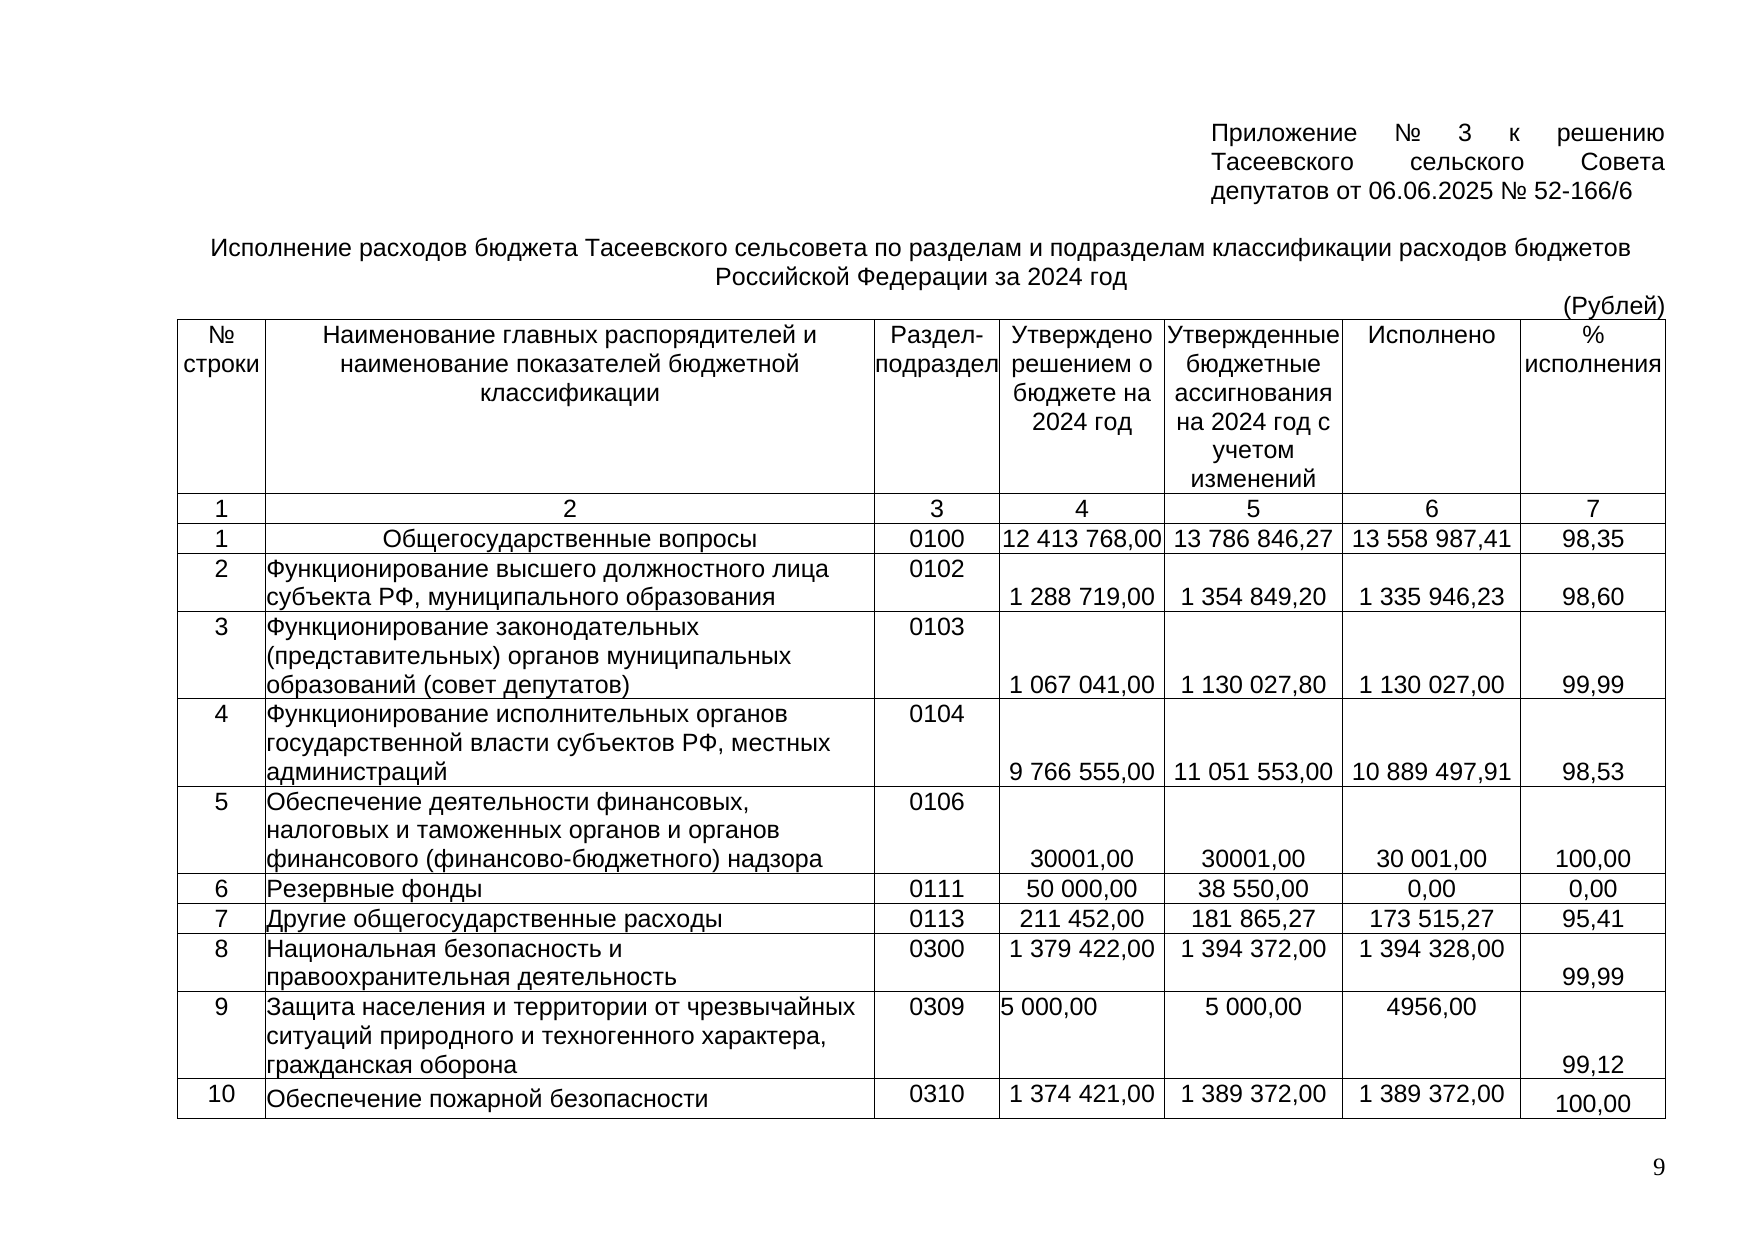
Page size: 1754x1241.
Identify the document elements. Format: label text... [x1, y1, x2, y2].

table_cell 173 515,27 [1343, 904, 1520, 932]
table_cell 95,41 [1521, 904, 1665, 932]
table_cell 1 [178, 524, 265, 552]
table_cell 1 394 372,00 [1165, 934, 1342, 991]
table_cell 6 [178, 874, 265, 903]
table_cell 4956,00 [1343, 992, 1520, 1078]
table_cell 99,12 [1521, 992, 1665, 1078]
table_cell 1 130 027,80 [1165, 612, 1342, 698]
table_cell 4 [178, 699, 265, 786]
table_header Утвержденные бюджетные ассигнования на 2024 год с учетом изменений [1165, 320, 1342, 493]
table_cell 100,00 [1521, 787, 1665, 873]
table_cell Функционирование высшего должностного лица субъекта РФ, муниципального образования [266, 554, 874, 611]
table_cell 7 [1521, 494, 1665, 523]
table_cell 0104 [875, 699, 999, 786]
table_cell 5 [178, 787, 265, 873]
table_cell 0309 [875, 992, 999, 1078]
table_cell 98,60 [1521, 554, 1665, 611]
table_cell Обеспечение пожарной безопасности [266, 1079, 874, 1117]
table_header № строки [178, 320, 265, 493]
table_cell 2 [178, 554, 265, 611]
table_cell 1 379 422,00 [1000, 934, 1164, 991]
table_cell Резервные фонды [266, 874, 874, 903]
table_cell 1 067 041,00 [1000, 612, 1164, 698]
table_cell 0113 [875, 904, 999, 932]
table_cell 181 865,27 [1165, 904, 1342, 932]
table_header % исполнения [1521, 320, 1665, 493]
table_cell 0310 [875, 1079, 999, 1117]
table_header Утверждено решением о бюджете на 2024 год [1000, 320, 1164, 493]
table_cell 4 [1000, 494, 1164, 523]
table_cell Функционирование законодательных (представительных) органов муниципальных образований (совет депутатов) [266, 612, 874, 698]
table_cell 1 389 372,00 [1343, 1079, 1520, 1117]
table_cell 38 550,00 [1165, 874, 1342, 903]
table_cell 99,99 [1521, 934, 1665, 991]
table_cell 1 374 421,00 [1000, 1079, 1164, 1117]
table_cell 30001,00 [1165, 787, 1342, 873]
table_cell 6 [1343, 494, 1520, 523]
table_cell 0,00 [1343, 874, 1520, 903]
table_cell 1 335 946,23 [1343, 554, 1520, 611]
table_cell 98,53 [1521, 699, 1665, 786]
text Приложение № 3 к решению Тасеевского сельского Совета депутатов от 06.06.2025 № 52-166/6 [1211, 118, 1665, 204]
table_cell 5 [1165, 494, 1342, 523]
table_cell 1 288 719,00 [1000, 554, 1164, 611]
table_cell 5 000,00 [1000, 992, 1164, 1078]
table_cell 12 413 768,00 [1000, 524, 1164, 552]
table_cell 0,00 [1521, 874, 1665, 903]
table_cell 3 [178, 612, 265, 698]
table_cell 7 [178, 904, 265, 932]
table_cell 99,99 [1521, 612, 1665, 698]
table_cell 10 [178, 1079, 265, 1117]
table_cell Функционирование исполнительных органов государственной власти субъектов РФ, местных администраций [266, 699, 874, 786]
text Исполнение расходов бюджета Тасеевского сельсовета по разделам и подразделам классификации расходов бюджетов Российской Федерации за 2024 год [177, 233, 1665, 291]
table_cell 5 000,00 [1165, 992, 1342, 1078]
table_cell 0103 [875, 612, 999, 698]
table_cell 13 558 987,41 [1343, 524, 1520, 552]
table_cell Национальная безопасность и правоохранительная деятельность [266, 934, 874, 991]
table_cell Обеспечение деятельности финансовых, налоговых и таможенных органов и органов финансового (финансово-бюджетного) надзора [266, 787, 874, 873]
table_cell 0106 [875, 787, 999, 873]
table_cell 30 001,00 [1343, 787, 1520, 873]
table_cell 100,00 [1521, 1079, 1665, 1117]
table_cell 0100 [875, 524, 999, 552]
table_cell 9 766 555,00 [1000, 699, 1164, 786]
table_cell 3 [875, 494, 999, 523]
table_cell 0102 [875, 554, 999, 611]
table_cell 8 [178, 934, 265, 991]
table_cell Общегосударственные вопросы [266, 524, 874, 552]
table_header Наименование главных распорядителей и наименование показателей бюджетной классификации [266, 320, 874, 493]
table_cell 30001,00 [1000, 787, 1164, 873]
table_header Исполнено [1343, 320, 1520, 493]
table_cell Другие общегосударственные расходы [266, 904, 874, 932]
table_cell 1 394 328,00 [1343, 934, 1520, 991]
table_header Раздел-подраздел [875, 320, 999, 493]
text (Рублей) [177, 291, 1665, 319]
table_cell Защита населения и территории от чрезвычайных ситуаций природного и техногенного характера, гражданская оборона [266, 992, 874, 1078]
table_cell 98,35 [1521, 524, 1665, 552]
table_cell 1 130 027,00 [1343, 612, 1520, 698]
table_cell 0300 [875, 934, 999, 991]
table_cell 2 [266, 494, 874, 523]
table_cell 13 786 846,27 [1165, 524, 1342, 552]
table_cell 9 [178, 992, 265, 1078]
table_cell 10 889 497,91 [1343, 699, 1520, 786]
table_cell 1 389 372,00 [1165, 1079, 1342, 1117]
table_cell 0111 [875, 874, 999, 903]
table_cell 1 [178, 494, 265, 523]
table_cell 11 051 553,00 [1165, 699, 1342, 786]
table_cell 211 452,00 [1000, 904, 1164, 932]
table_cell 50 000,00 [1000, 874, 1164, 903]
table_cell 1 354 849,20 [1165, 554, 1342, 611]
